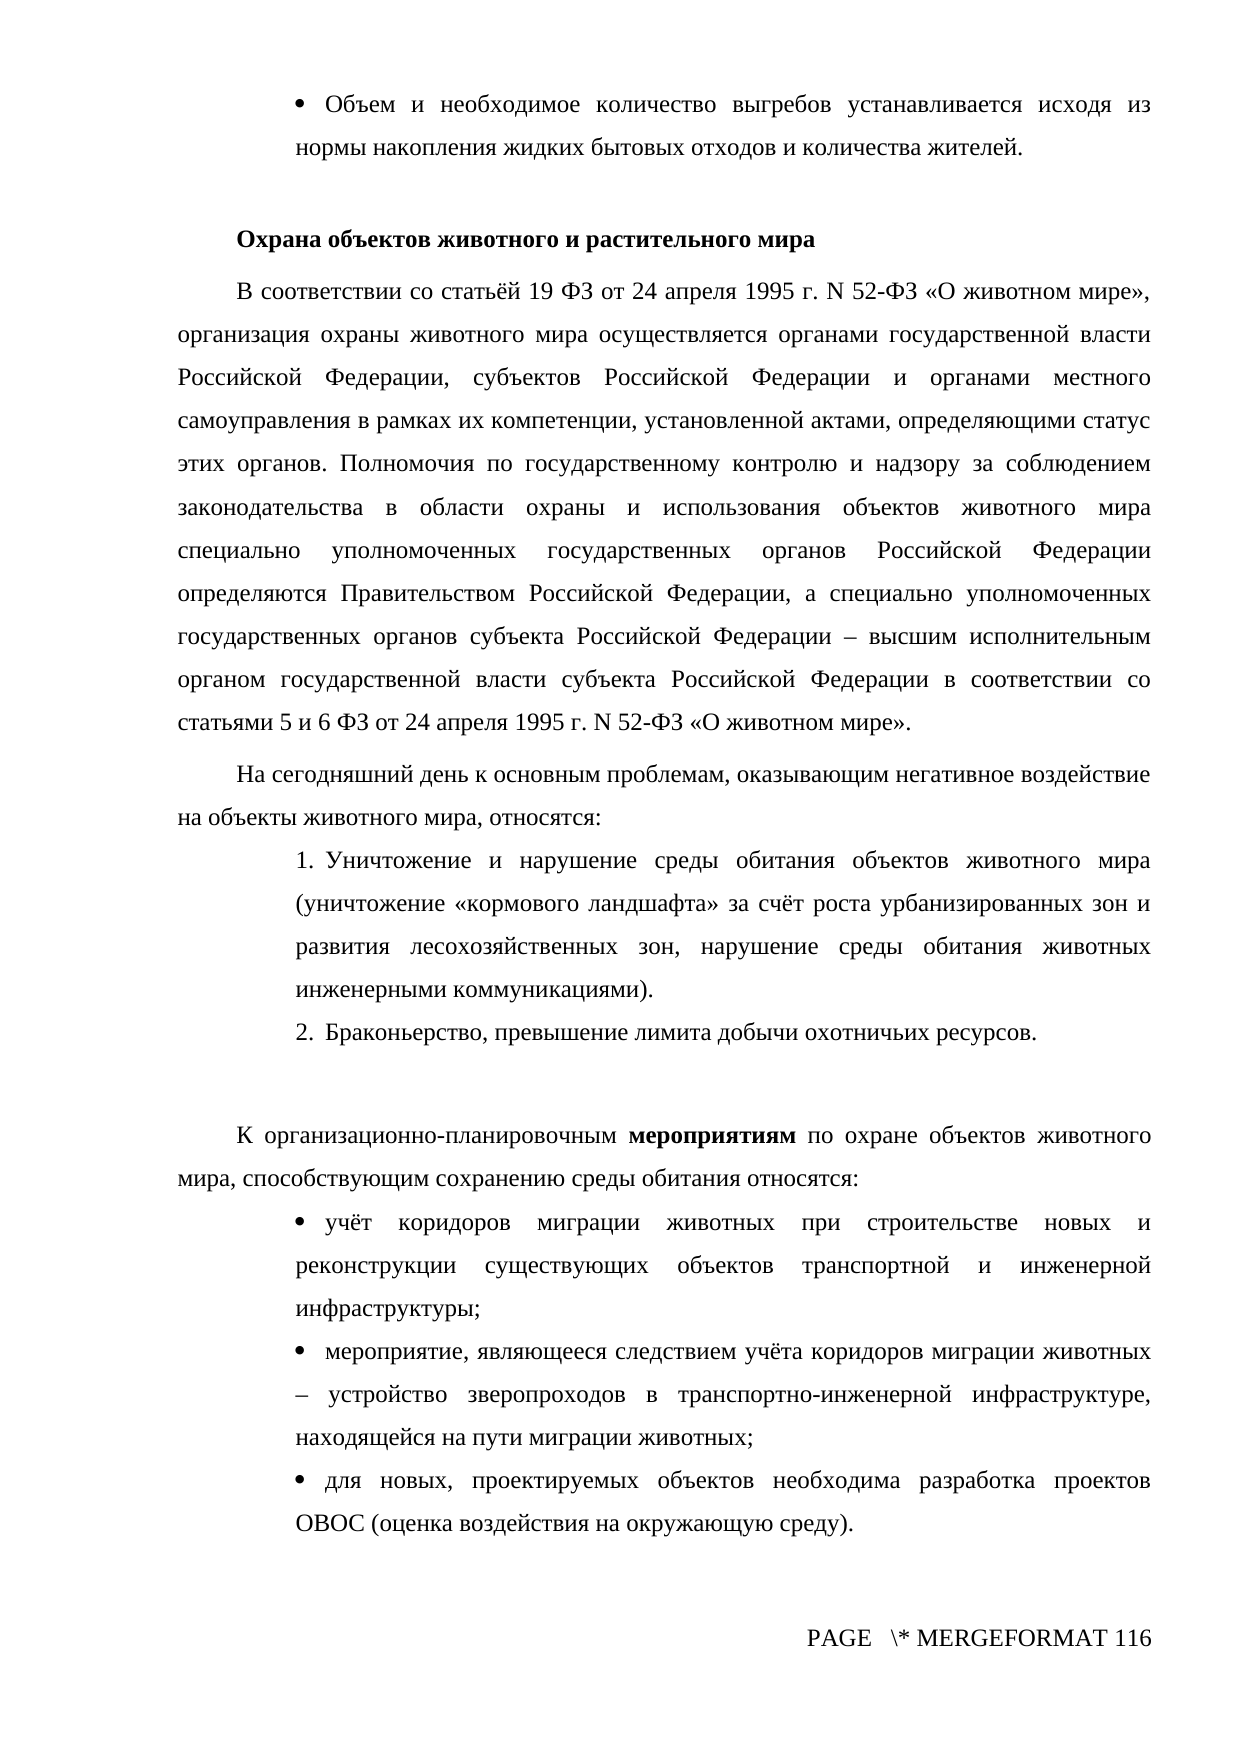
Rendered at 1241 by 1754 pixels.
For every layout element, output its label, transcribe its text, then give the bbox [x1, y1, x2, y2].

list мероприятие, являющееся следствием учёта коридоров миграции животных – устройство зверопроходов в транспортно-инженерной инфраструктуре, находящейся на пути миграции животных; [295, 1336, 1152, 1451]
list для новых, проектируемых объектов необходима разработка проектов ОВОС (оценка воздействия на окружающую среду). [295, 1465, 1152, 1537]
list Браконьерство, превышение лимита добычи охотничьих ресурсов. [295, 1017, 1152, 1046]
text На сегодняшний день к основным проблемам, оказывающим негативное воздействие на объекты животного мира, относятся: [177, 759, 1152, 831]
text Охрана объектов животного и растительного мира [177, 224, 1152, 253]
text К организационно-планировочным мероприятиям по охране объектов животного мира, способствующим сохранению среды обитания относятся: [177, 1120, 1152, 1192]
text В соответствии со статьёй 19 ФЗ от 24 апреля . N 52-ФЗ «О животном мире», организация охраны животного мира осуществляется органами государственной власти Российской Федерации, субъектов Российской Федерации и органами местного самоуправления в рамках их компетенции, установленной актами, определяющими статус этих органов. Полномочия по государственному контролю и надзору за соблюдением законодательства в области охраны и использования объектов животного мира специально уполномоченных государственных органов Российской Федерации определяются Правительством Российской Федерации, а специально уполномоченных государственных органов субъекта Российской Федерации – высшим исполнительным органом государственной власти субъекта Российской Федерации в соответствии со статьями 5 и 6 ФЗ от 24 апреля 1995 г. N 52-ФЗ «О животном мире». [177, 276, 1152, 736]
list учёт коридоров миграции животных при строительстве новых и реконструкции существующих объектов транспортной и инженерной инфраструктуры; [295, 1207, 1152, 1322]
list Объем и необходимое количество выгребов устанавливается исходя из нормы накопления жидких бытовых отходов и количества жителей. [295, 89, 1152, 161]
list Уничтожение и нарушение среды обитания объектов животного мира (уничтожение «кормового ландшафта» за счёт роста урбанизированных зон и развития лесохозяйственных зон, нарушение среды обитания животных инженерными коммуникациями). [295, 845, 1152, 1003]
